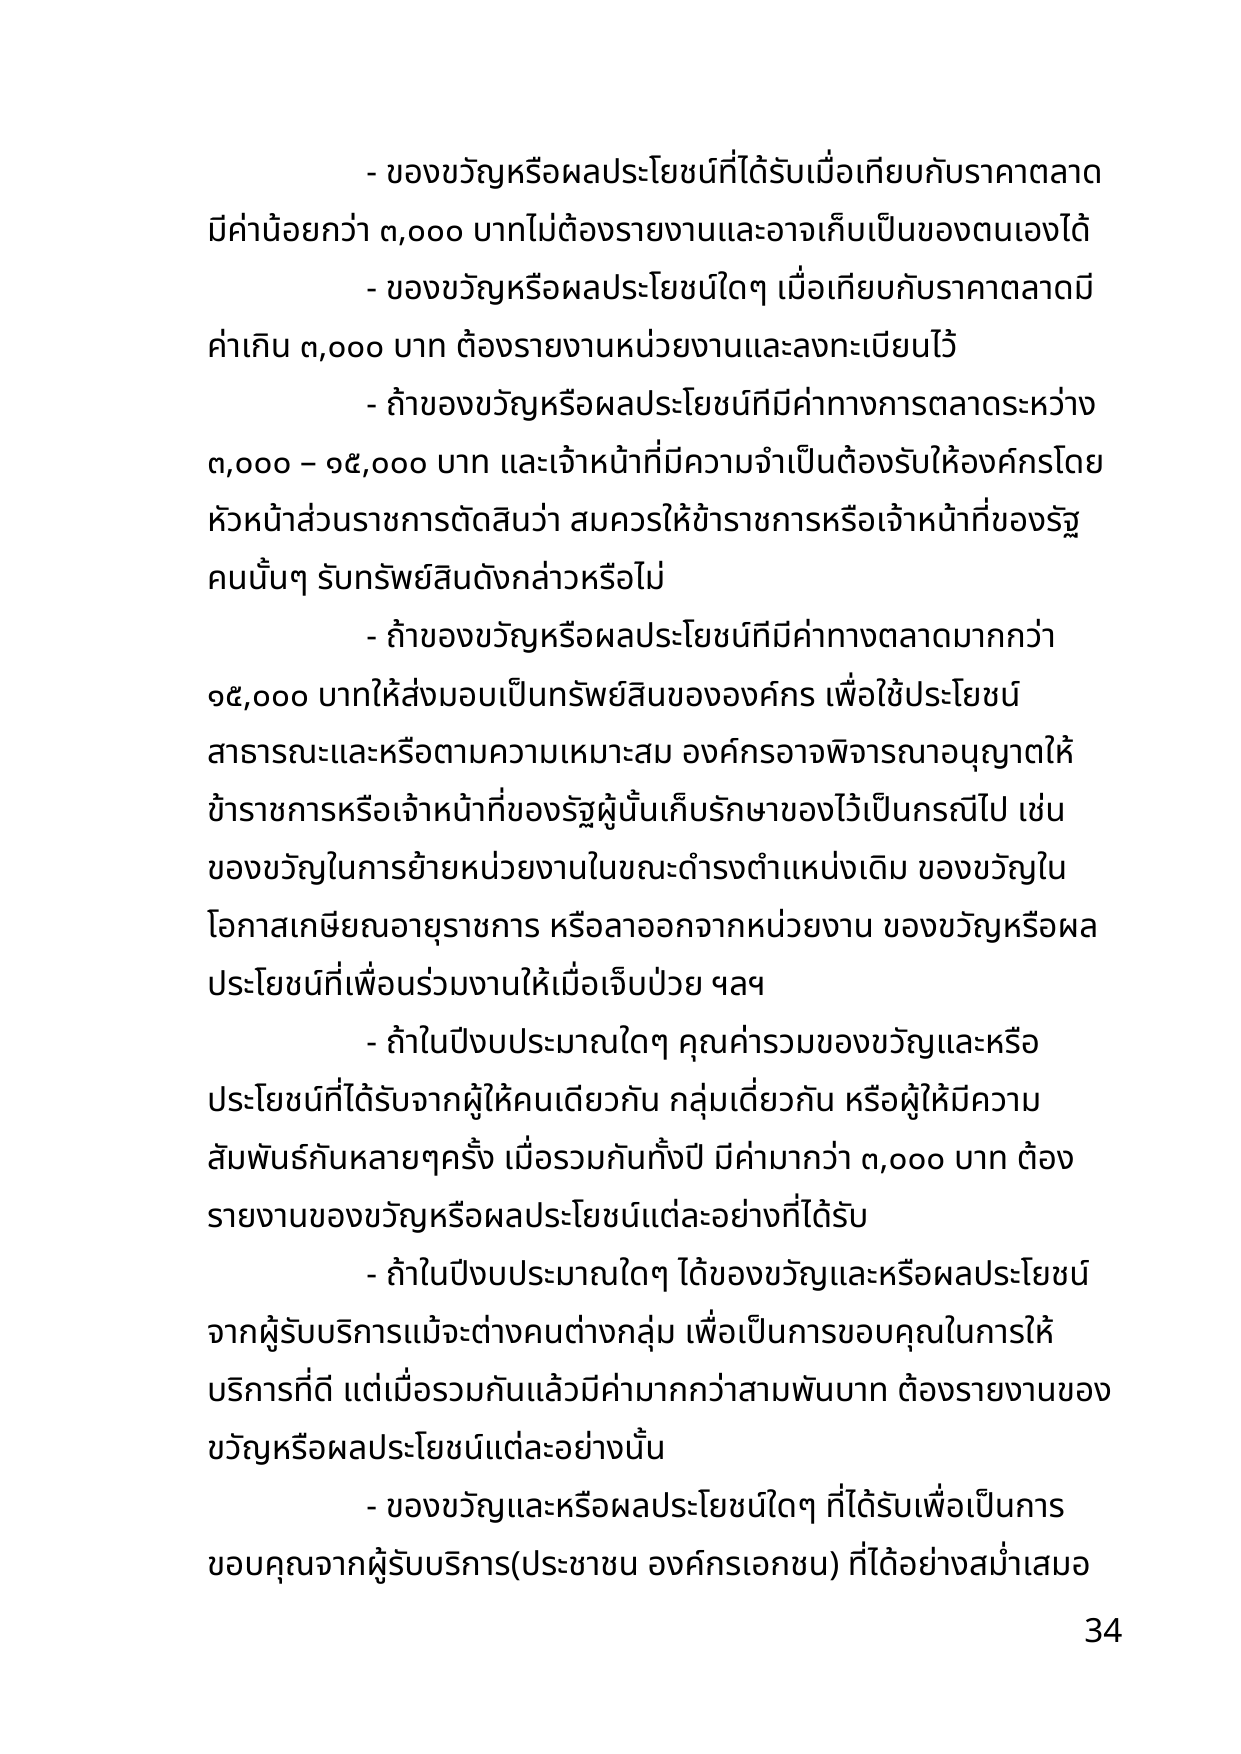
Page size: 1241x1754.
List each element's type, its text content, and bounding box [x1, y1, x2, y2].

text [207, 1482, 1122, 1591]
text - ถ้าของขวัญหรือผลประโยชน์ทีมีค่าทางการตลาดระหว่าง ๓,๐๐๐ – ๑๕,๐๐๐ บาท และเจ้าหน้าที่มีความจำเป็นต้องรับให้องค์กรโดยหัวหน้าส่วนราชการตัดสินว่า สมควรให้ข้าราชการหรือเจ้าหน้าที่ของรัฐคนนั้นๆ รับทรัพย์สินดังกล่าวหรือไม่ [207, 380, 1122, 605]
text - ถ้าในปีงบประมาณใดๆ คุณค่ารวมของขวัญและหรือประโยชน์ที่ได้รับจากผู้ให้คนเดียวกัน กลุ่มเดี่ยวกัน หรือผู้ให้มีความสัมพันธ์กันหลายๆครั้ง เมื่อรวมกันทั้งปี มีค่ามากว่า ๓,๐๐๐ บาท ต้องรายงานของขวัญหรือผลประโยชน์แต่ละอย่างที่ได้รับ [207, 1018, 1122, 1243]
text - ของขวัญหรือผลประโยชน์ที่ได้รับเมื่อเทียบกับราคาตลาดมีค่าน้อยกว่า ๓,๐๐๐ บาทไม่ต้องรายงานและอาจเก็บเป็นของตนเองได้ [207, 148, 1122, 256]
text - ของขวัญหรือผลประโยชน์ใดๆ เมื่อเทียบกับราคาตลาดมีค่าเกิน ๓,๐๐๐ บาท ต้องรายงานหน่วยงานและลงทะเบียนไว้ [207, 264, 1122, 373]
text - ถ้าของขวัญหรือผลประโยชน์ทีมีค่าทางตลาดมากกว่า ๑๕,๐๐๐ บาทให้ส่งมอบเป็นทรัพย์สินขององค์กร เพื่อใช้ประโยชน์สาธารณะและหรือตามความเหมาะสม องค์กรอาจพิจารณาอนุญาตให้ข้าราชการหรือเจ้าหน้าที่ของรัฐผู้นั้นเก็บรักษาของไว้เป็นกรณีไป เช่น ของขวัญในการย้ายหน่วยงานในขณะดำรงตำแหน่งเดิม ของขวัญในโอกาสเกษียณอายุราชการ หรือลาออกจากหน่วยงาน ของขวัญหรือผลประโยชน์ที่เพื่อนร่วมงานให้เมื่อเจ็บป่วย ฯลฯ [207, 612, 1122, 1011]
text - ถ้าในปีงบประมาณใดๆ ได้ของขวัญและหรือผลประโยชน์จากผู้รับบริการแม้จะต่างคนต่างกลุ่ม เพื่อเป็นการขอบคุณในการให้บริการที่ดี แต่เมื่อรวมกันแล้วมีค่ามากกว่าสามพันบาท ต้องรายงานของขวัญหรือผลประโยชน์แต่ละอย่างนั้น [207, 1250, 1122, 1474]
